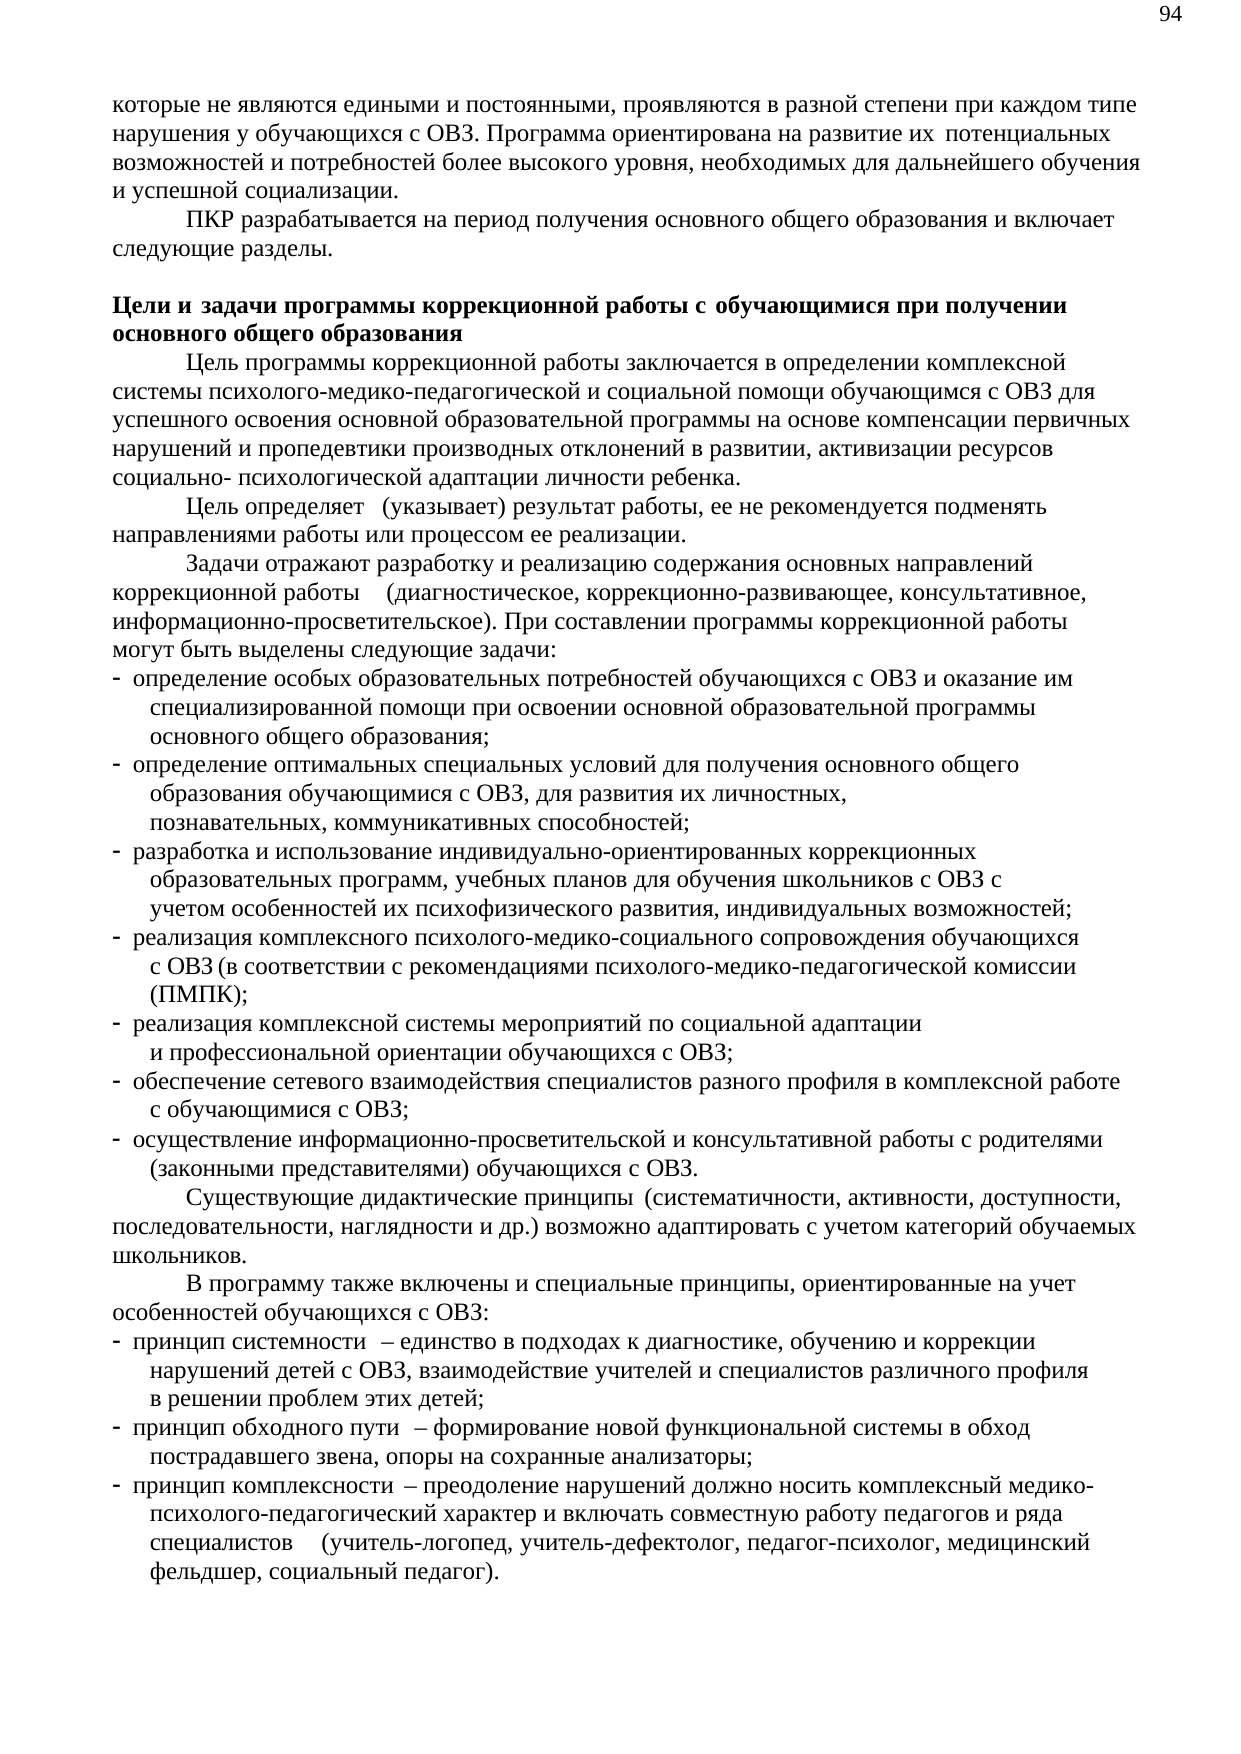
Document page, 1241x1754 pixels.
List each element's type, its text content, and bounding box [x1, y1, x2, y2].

list разработка и использование индивидуально-ориентированных коррекционных образовательных программ, учебных планов для обучения школьников с ОВЗ с учетом особенностей их психофизического развития, индивидуальных возможностей; [112, 836, 1081, 922]
text Цели и задачи программы коррекционной работы с обучающимися при получении основного общего образования [112, 291, 1163, 347]
list реализация комплексного психолого-медико-социального сопровождения обучающихся с ОВЗ (в соответствии с рекомендациями психолого-медико-педагогической комиссии (ПМПК); [112, 922, 1095, 1008]
list принцип комплексности – преодоление нарушений должно носить комплексный медико- психолого-педагогический характер и включать совместную работу педагогов и ряда специалистов (учитель-логопед, учитель-дефектолог, педагог-психолог, медицинский фельдшер, социальный педагог). [112, 1470, 1094, 1585]
text Существующие дидактические принципы (систематичности, активности, доступности, последовательности, наглядности и др.) возможно адаптировать с учетом категорий обучаемых школьников. [112, 1182, 1163, 1268]
text Цель определяет (указывает) результат работы, ее не рекомендуется подменять направлениями работы или процессом ее реализации. [112, 491, 1085, 548]
text (законными представителями) обучающихся с ОВЗ. [149, 1153, 1182, 1182]
list определение оптимальных специальных условий для получения основного общего образования обучающимися с ОВЗ, для развития их личностных, познавательных, коммуникативных способностей; [112, 749, 1030, 836]
list определение особых образовательных потребностей обучающихся с ОВЗ и оказание им специализированной помощи при освоении основной образовательной программы основного общего образования; [112, 663, 1150, 749]
list принцип системности – единство в подходах к диагностике, обучению и коррекции нарушений детей с ОВЗ, взаимодействие учителей и специалистов различного профиля в решении проблем этих детей; [112, 1326, 1104, 1412]
list принцип обходного пути – формирование новой функциональной системы в обход пострадавшего звена, опоры на сохранные анализаторы; [112, 1412, 1033, 1470]
text которые не являются едиными и постоянными, проявляются в разной степени при каждом типе нарушения у обучающихся с ОВЗ. Программа ориентирована на развитие их потенциальных возможностей и потребностей более высокого уровня, необходимых для дальнейшего обучения и успешной социализации. [112, 89, 1141, 204]
text ПКР разрабатывается на период получения основного общего образования и включает следующие разделы. [112, 204, 1163, 262]
list осуществление информационно-просветительской и консультативной работы с родителями [112, 1123, 1182, 1153]
text Задачи отражают разработку и реализацию содержания основных направлений коррекционной работы (диагностическое, коррекционно-развивающее, консультативное, информационно-просветительское). При составлении программы коррекционной работы могут быть выделены следующие задачи: [112, 548, 1133, 663]
list обеспечение сетевого взаимодействия специалистов разного профиля в комплексной работе с обучающимися с ОВЗ; [112, 1066, 1136, 1123]
text В программу также включены и специальные принципы, ориентированные на учет особенностей обучающихся с ОВЗ: [112, 1268, 1085, 1326]
list реализация комплексной системы мероприятий по социальной адаптации и профессиональной ориентации обучающихся с ОВЗ; [112, 1008, 939, 1066]
text Цель программы коррекционной работы заключается в определении комплексной системы психолого-медико-педагогической и социальной помощи обучающимся с ОВЗ для успешного освоения основной образовательной программы на основе компенсации первичных нарушений и пропедевтики производных отклонений в развитии, активизации ресурсов социально- психологической адаптации личности ребенка. [112, 347, 1160, 491]
